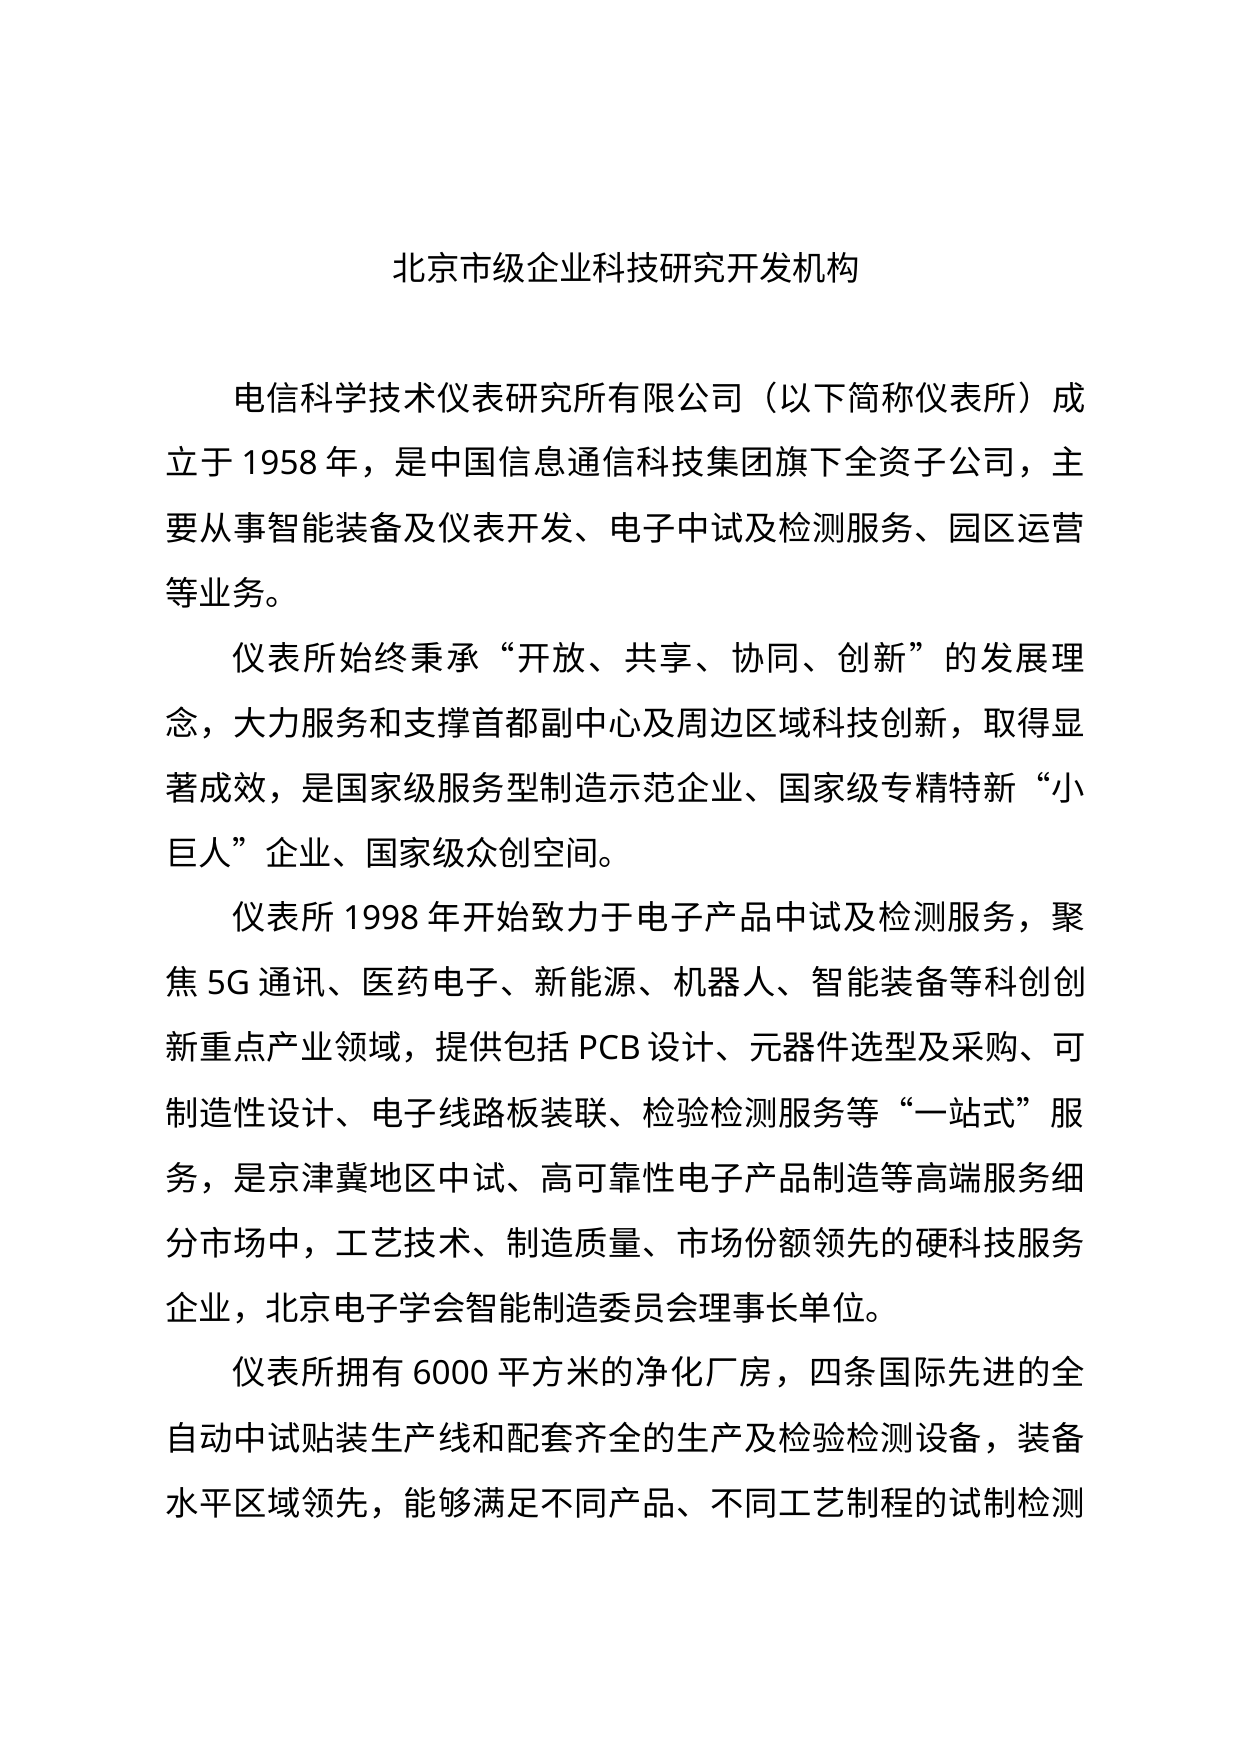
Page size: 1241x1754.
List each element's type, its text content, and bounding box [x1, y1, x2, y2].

text 电信科学技术仪表研究所有限公司（以下简称仪表所）成立于1958年，是中国信息通信科技集团旗下全资子公司，主要从事智能装备及仪表开发、电子中试及检测服务、园区运营等业务。 [165, 363, 1087, 623]
text 仪表所1998年开始致力于电子产品中试及检测服务，聚焦5G通讯、医药电子、新能源、机器人、智能装备等科创创新重点产业领域，提供包括PCB设计、元器件选型及采购、可制造性设计、电子线路板装联、检验检测服务等“一站式”服务，是京津冀地区中试、高可靠性电子产品制造等高端服务细分市场中，工艺技术、制造质量、市场份额领先的硬科技服务企业，北京电子学会智能制造委员会理事长单位。 [165, 883, 1087, 1338]
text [165, 1338, 1087, 1533]
text 仪表所始终秉承“开放、共享、协同、创新”的发展理念，大力服务和支撑首都副中心及周边区域科技创新，取得显著成效，是国家级服务型制造示范企业、国家级专精特新“小巨人”企业、国家级众创空间。 [165, 623, 1087, 883]
text 北京市级企业科技研究开发机构 [165, 233, 1087, 298]
